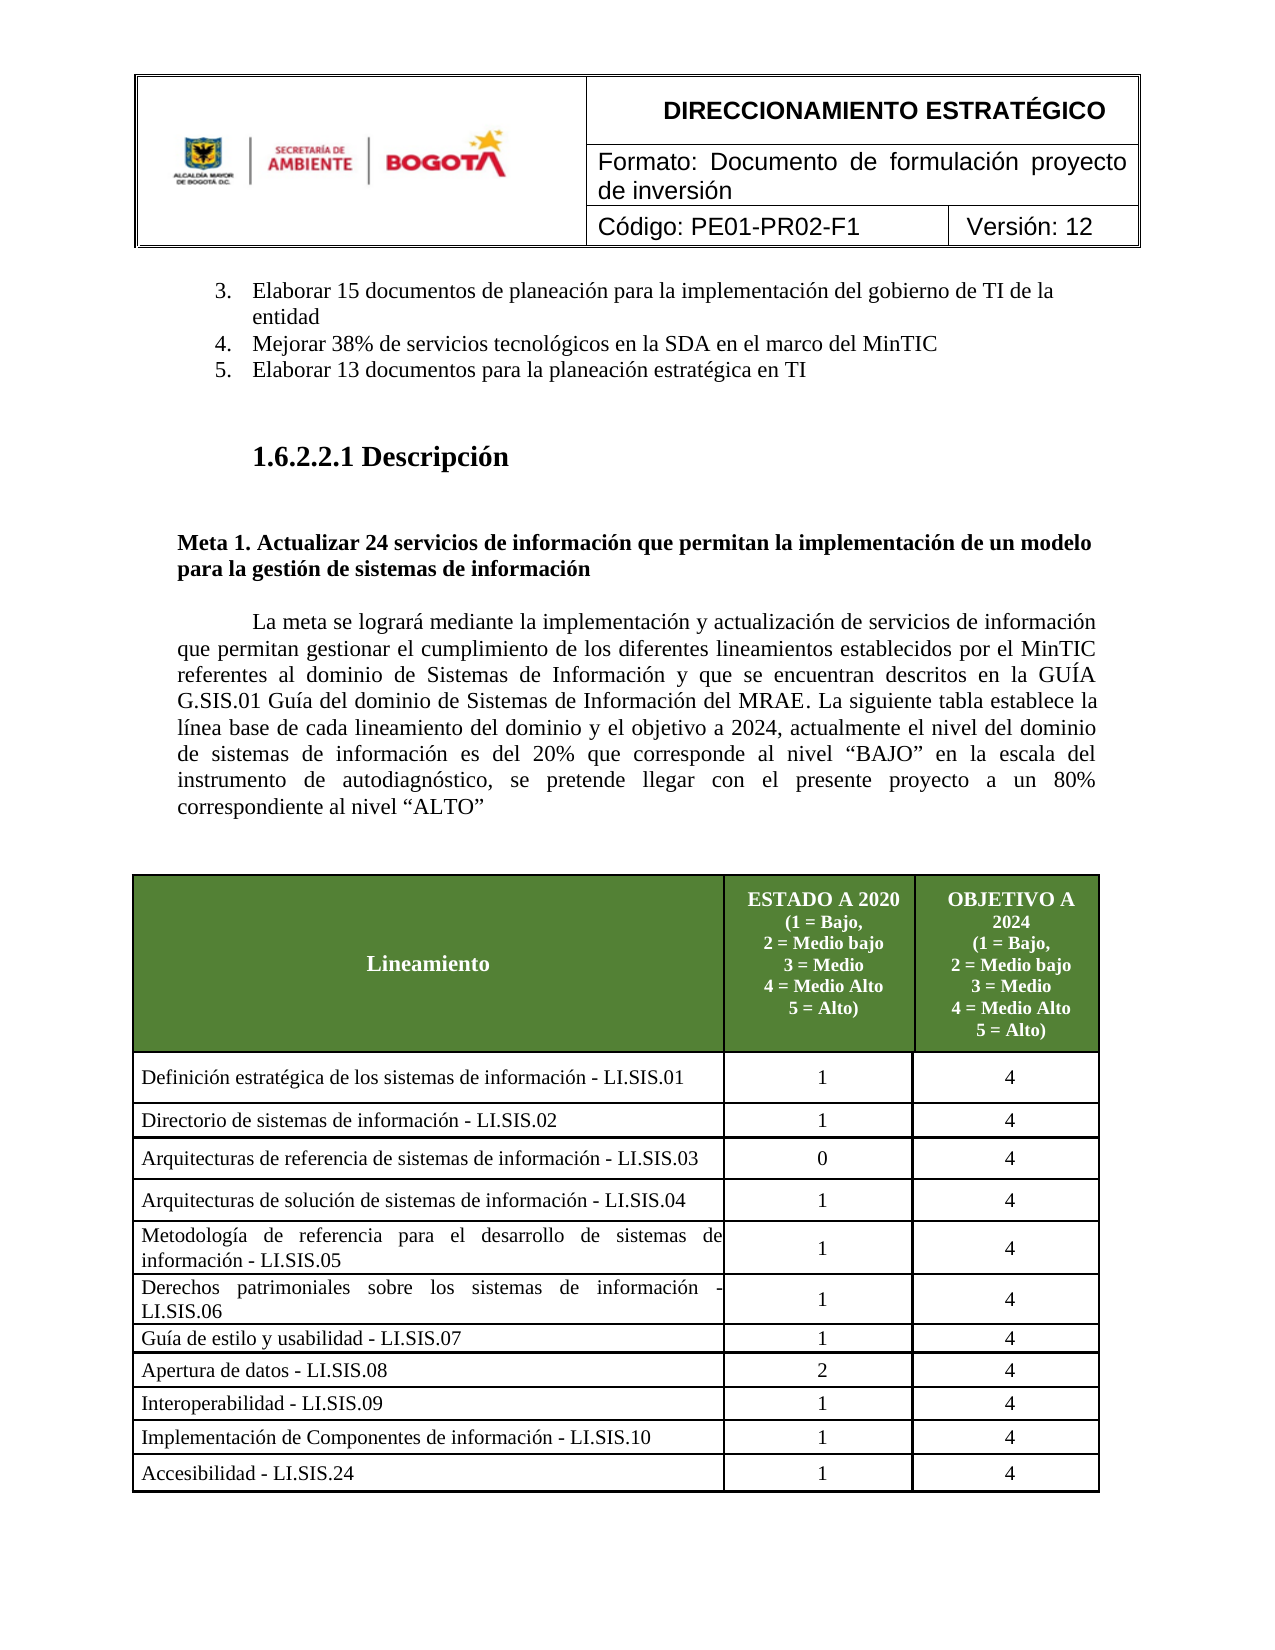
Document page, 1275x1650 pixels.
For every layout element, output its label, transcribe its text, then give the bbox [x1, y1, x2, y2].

subtitle 1.6.2.2.1 Descripción [252, 439, 1098, 472]
table_cell Apertura de datos - LI.SIS.08 [134, 1354, 723, 1386]
table_cell Interoperabilidad - LI.SIS.09 [134, 1388, 723, 1418]
table_cell 1 [725, 1222, 911, 1273]
table_cell Arquitecturas de referencia de sistemas de información - LI.SIS.03 [134, 1139, 723, 1178]
table_cell 1 [725, 1325, 911, 1351]
table_cell Arquitecturas de solución de sistemas de información - LI.SIS.04 [134, 1180, 723, 1220]
table_cell Implementación de Componentes de información - LI.SIS.10 [134, 1421, 723, 1453]
table_cell 1 [725, 1053, 911, 1102]
table_cell 4 [914, 1455, 1098, 1490]
table_cell 1 [725, 1180, 911, 1220]
table_cell 4 [914, 1139, 1098, 1178]
table_cell 4 [914, 1053, 1098, 1102]
text Meta 1. Actualizar 24 servicios de información que permitan la implementación de un modelo para la gestión de sistemas de información [177, 529, 1098, 582]
list Mejorar 38% de servicios tecnológicos en la SDA en el marco del MinTIC [214, 329, 1098, 356]
text La meta se logrará mediante la implementación y actualización de servicios de información que permitan gestionar el cumplimiento de los diferentes lineamientos establecidos por el MinTIC referentes al dominio de Sistemas de Información y que se encuentran descritos en la GUÍA G.SIS.01 Guía del dominio de Sistemas de Información del MRAE. La siguiente tabla establece la línea base de cada lineamiento del dominio y el objetivo a 2024, actualmente el nivel del dominio de sistemas de información es del 20% que corresponde al nivel “BAJO” en la escala del instrumento de autodiagnóstico, se pretende llegar con el presente proyecto a un 80% correspondiente al nivel “ALTO” [177, 608, 1098, 819]
table_cell 1 [725, 1104, 911, 1136]
table_cell 1 [725, 1388, 911, 1418]
table_cell 4 [914, 1180, 1098, 1220]
list Elaborar 13 documentos para la planeación estratégica en TI [214, 356, 1098, 382]
table_cell Guía de estilo y usabilidad - LI.SIS.07 [134, 1325, 723, 1351]
list Elaborar 15 documentos de planeación para la implementación del gobierno de TI de la entidad [214, 277, 1098, 329]
table_cell 4 [914, 1222, 1098, 1273]
table_cell Metodología de referencia para el desarrollo de sistemas de información - LI.SIS.05 [134, 1222, 723, 1273]
table_cell 1 [725, 1275, 911, 1323]
table_cell 4 [914, 1104, 1098, 1136]
table_cell 4 [914, 1388, 1098, 1418]
table_cell 1 [725, 1421, 911, 1453]
table_cell Derechos patrimoniales sobre los sistemas de información - LI.SIS.06 [134, 1275, 723, 1323]
table_header ESTADO A 2020 (1 = Bajo, 2 = Medio bajo 3 = Medio 4 = Medio Alto 5 = Alto) [725, 876, 914, 1051]
table_cell 0 [725, 1139, 911, 1178]
table_cell 4 [914, 1421, 1098, 1453]
table_cell Definición estratégica de los sistemas de información - LI.SIS.01 [134, 1053, 723, 1102]
table_cell Directorio de sistemas de información - LI.SIS.02 [134, 1104, 723, 1136]
table_cell 4 [914, 1275, 1098, 1323]
picture [147, 102, 538, 219]
table_cell 4 [914, 1354, 1098, 1386]
table_cell 1 [725, 1455, 911, 1490]
table_cell 2 [725, 1354, 911, 1386]
table_cell 4 [914, 1325, 1098, 1351]
table_header OBJETIVO A 2024 (1 = Bajo, 2 = Medio bajo 3 = Medio 4 = Medio Alto 5 = Alto) [916, 876, 1098, 1051]
table_cell Accesibilidad - LI.SIS.24 [134, 1455, 723, 1490]
table_header Lineamiento [134, 876, 723, 1051]
